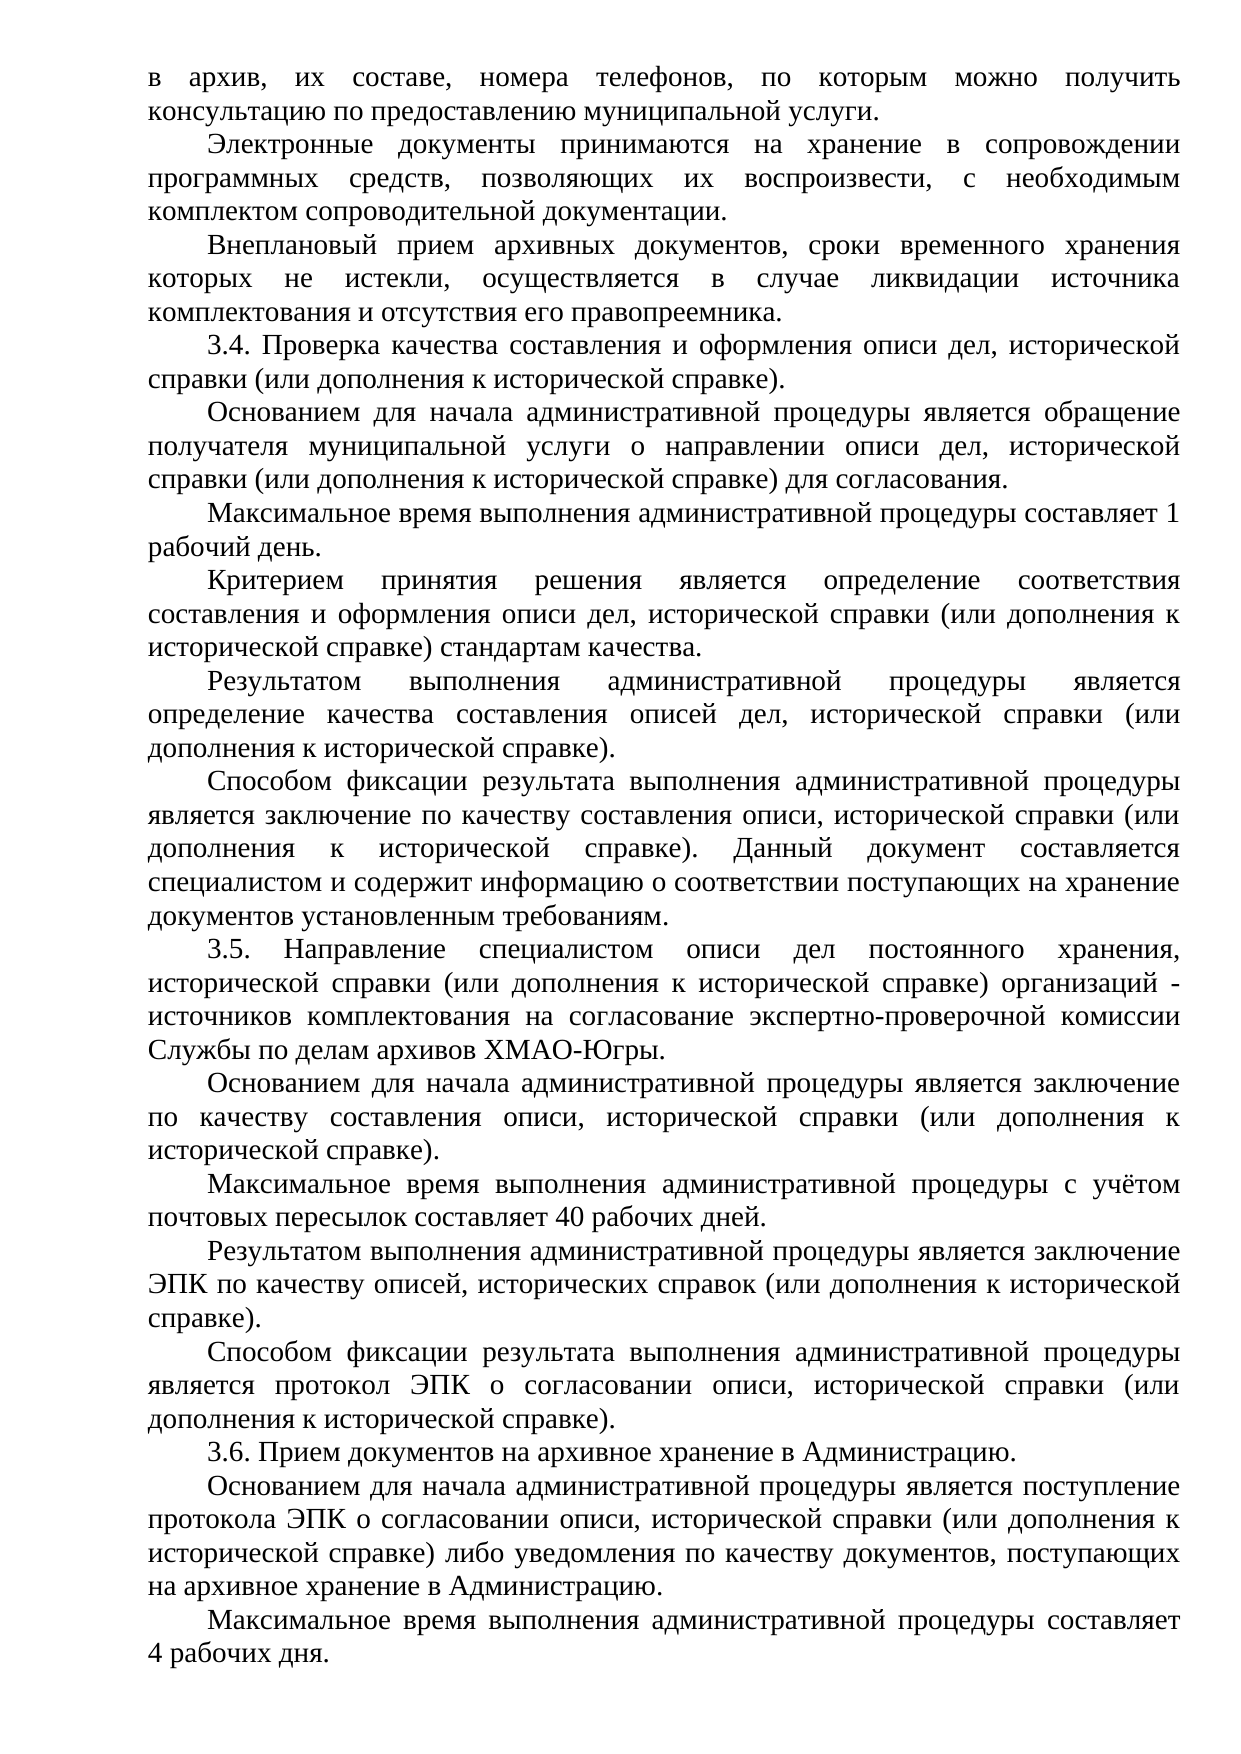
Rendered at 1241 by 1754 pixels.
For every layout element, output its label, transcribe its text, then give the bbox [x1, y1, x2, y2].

text 3.5. Направление специалистом описи дел постоянного хранения, исторической справки (или дополнения к исторической справке) организаций - источников комплектования на согласование экспертно-проверочной комиссии Службы по делам архивов ХМАО-Югры. [148, 931, 1181, 1065]
text Внеплановый прием архивных документов, сроки временного хранения которых не истекли, осуществляется в случае ликвидации источника комплектования и отсутствия его правопреемника. [148, 227, 1181, 327]
text Максимальное время выполнения административной процедуры составляет 1 рабочий день. [148, 495, 1181, 562]
text Максимальное время выполнения административной процедуры с учётом почтовых пересылок составляет 40 рабочих дней. [148, 1166, 1181, 1233]
text Электронные документы принимаются на хранение в сопровождении программных средств, позволяющих их воспроизвести, с необходимым комплектом сопроводительной документации. [148, 126, 1181, 227]
text Критерием принятия решения является определение соответствия составления и оформления описи дел, исторической справки (или дополнения к исторической справке) стандартам качества. [148, 562, 1181, 663]
text Основанием для начала административной процедуры является обращение получателя муниципальной услуги о направлении описи дел, исторической справки (или дополнения к исторической справке) для согласования. [148, 394, 1181, 495]
text Способом фиксации результата выполнения административной процедуры является заключение по качеству составления описи, исторической справки (или дополнения к исторической справке). Данный документ составляется специалистом и содержит информацию о соответствии поступающих на хранение документов установленным требованиям. [148, 763, 1181, 931]
text Способом фиксации результата выполнения административной процедуры является протокол ЭПК о согласовании описи, исторической справки (или дополнения к исторической справке). [148, 1334, 1181, 1434]
text Основанием для начала административной процедуры является поступление протокола ЭПК о согласовании описи, исторической справки (или дополнения к исторической справке) либо уведомления по качеству документов, поступающих на архивное хранение в Администрацию. [148, 1468, 1181, 1602]
text Результатом выполнения административной процедуры является определение качества составления описей дел, исторической справки (или дополнения к исторической справке). [148, 663, 1181, 763]
text 3.6. Прием документов на архивное хранение в Администрацию. [148, 1434, 1181, 1468]
text Максимальное время выполнения административной процедуры составляет 4 рабочих дня. [148, 1602, 1181, 1669]
text Основанием для начала административной процедуры является заключение по качеству составления описи, исторической справки (или дополнения к исторической справке). [148, 1065, 1181, 1166]
text 3.4. Проверка качества составления и оформления описи дел, исторической справки (или дополнения к исторической справке). [148, 327, 1181, 394]
text Результатом выполнения административной процедуры является заключение ЭПК по качеству описей, исторических справок (или дополнения к исторической справке). [148, 1233, 1181, 1334]
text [148, 59, 1181, 126]
